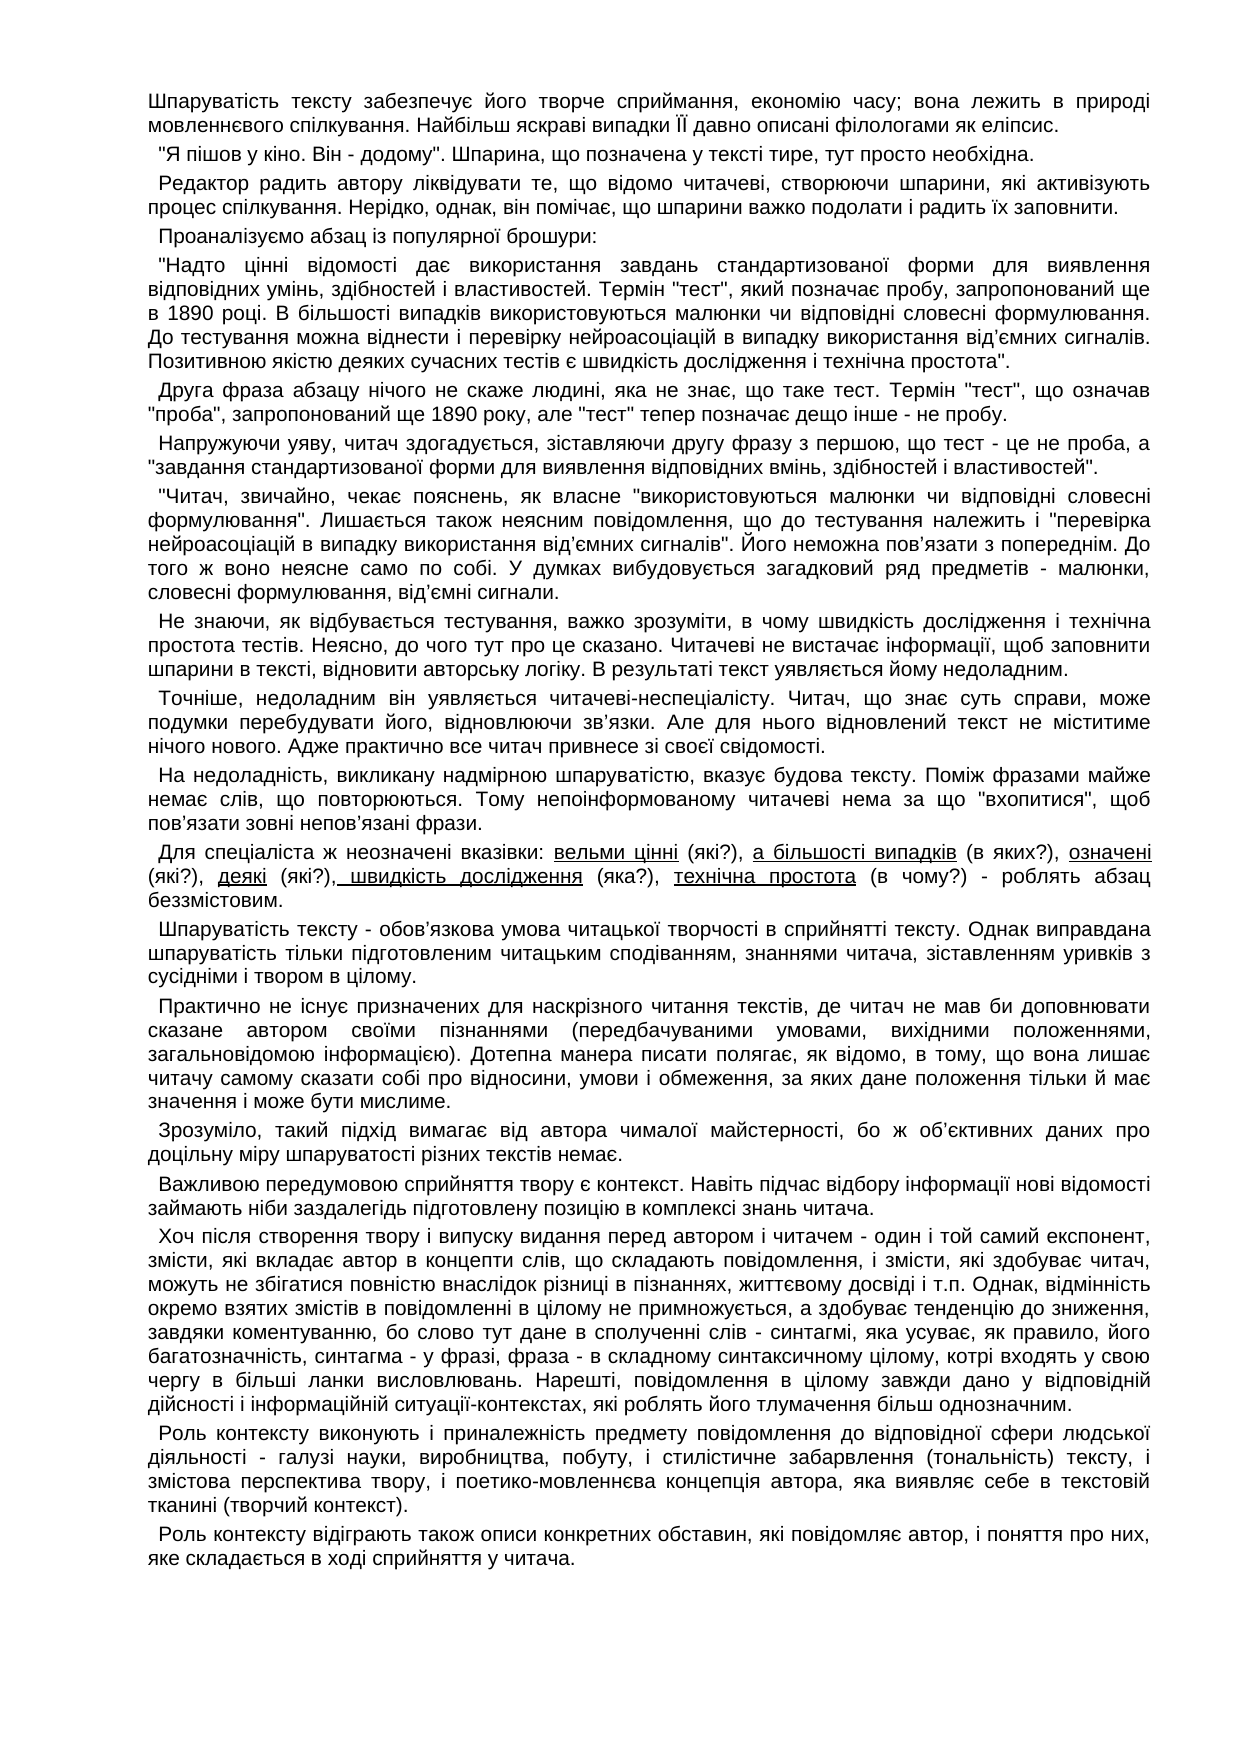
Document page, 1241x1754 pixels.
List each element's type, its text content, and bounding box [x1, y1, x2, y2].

text Важливою передумовою сприйняття твору є контекст. Навіть підчас відбору інформації нові відомості займають ніби заздалегідь підготовлену позицію в комплексі знань читача. [148, 1171, 1152, 1219]
text Друга фраза абзацу нічого не скаже людині, яка не знає, що таке тест. Термін "тест", що означав "проба", запропонований ще 1890 року, але "тест" тепер позначає дещо інше - не пробу. [148, 378, 1152, 426]
text Зрозуміло, такий підхід вимагає від автора чималої майстерності, бо ж об’єктивних даних про доцільну міру шпаруватості різних текстів немає. [148, 1118, 1152, 1166]
text Точніше, недоладним він уявляється читачеві-неспеціалісту. Читач, що знає суть справи, може подумки перебудувати його, відновлюючи зв’язки. Але для нього відновлений текст не міститиме нічого нового. Адже практично все читач привнесе зі своєї свідомості. [148, 686, 1152, 757]
text "Я пішов у кіно. Він - додому". Шпарина, що позначена у тексті тире, тут просто необхідна. [148, 142, 1152, 166]
text Редактор радить автору ліквідувати те, що відомо читачеві, створюючи шпарини, які активізують процес спілкування. Нерідко, однак, він помічає, що шпарини важко подолати і радить їх заповнити. [148, 171, 1152, 218]
text Для спеціаліста ж неозначені вказівки: вельми цінні (які?), а більшості випадків (в яких?), означені (які?), деякі (які?), швидкість дослідження (яка?), технічна простота (в чому?) - роблять абзац беззмістовим. [148, 839, 1152, 911]
text Шпаруватість тексту - обов’язкова умова читацької творчості в сприйнятті тексту. Однак виправдана шпаруватість тільки підготовленим читацьким сподіванням, знаннями читача, зіставленням уривків з сусідніми і твором в цілому. [148, 916, 1152, 988]
text Практично не існує призначених для наскрізного читання текстів, де читач не мав би доповнювати сказане автором своїми пізнаннями (передбачуваними умовами, вихідними положеннями, загальновідомою інформацією). Дотепна манера писати полягає, як відомо, в тому, що вона лишає читачу самому сказати собі про відносини, умови і обмеження, за яких дане положення тільки й має значення і може бути мислиме. [148, 993, 1152, 1113]
text На недоладність, викликану надмірною шпаруватістю, вказує будова тексту. Поміж фразами майже немає слів, що повторюються. Тому непоінформованому читачеві нема за що "вхопитися", щоб пов’язати зовні непов’язані фрази. [148, 762, 1152, 834]
text "Надто цінні відомості дає використання завдань стандартизованої форми для виявлення відповідних умінь, здібностей і властивостей. Термін "тест", який позначає пробу, запропонований ще в 1890 році. В більшості випадків використовуються малюнки чи відповідні словесні формулювання. До тестування можна віднести і перевірку нейроасоціацій в випадку використання від’ємних сигналів. Позитивною якістю деяких сучасних тестів є швидкість дослідження і технічна простота". [148, 253, 1152, 372]
text Роль контексту відіграють також описи конкретних обставин, які повідомляє автор, і поняття про них, яке складається в ході сприйняття у читача. [148, 1522, 1152, 1570]
text "Читач, звичайно, чекає пояснень, як власне "використовуються малюнки чи відповідні словесні формулювання". Лишається також неясним повідомлення, що до тестування належить і "перевірка нейроасоціацій в випадку використання від’ємних сигналів". Його неможна пов’язати з попереднім. До того ж воно неясне само по собі. У думках вибудовується загадковий ряд предметів - малюнки, словесні формулювання, від’ємні сигнали. [148, 484, 1152, 603]
text Напружуючи уяву, читач здогадується, зіставляючи другу фразу з першою, що тест - це не проба, а "завдання стандартизованої форми для виявлення відповідних вмінь, здібностей і властивостей". [148, 431, 1152, 478]
text Не знаючи, як відбувається тестування, важко зрозуміти, в чому швидкість дослідження і технічна простота тестів. Неясно, до чого тут про це сказано. Читачеві не вистачає інформації, щоб заповнити шпарини в тексті, відновити авторську логіку. В результаті текст уявляється йому недоладним. [148, 608, 1152, 680]
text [148, 88, 1152, 136]
text Хоч після створення твору і випуску видання перед автором і читачем - один і той самий експонент, змісти, які вкладає автор в концепти слів, що складають повідомлення, і змісти, які здобуває читач, можуть не збігатися повністю внаслідок різниці в пізнаннях, життєвому досвіді і т.п. Однак, відмінність окремо взятих змістів в повідомленні в цілому не примножується, а здобуває тенденцію до зниження, завдяки коментуванню, бо слово тут дане в сполученні слів - синтагмі, яка усуває, як правило, його багатозначність, синтагма - у фразі, фраза - в складному синтаксичному цілому, котрі входять у свою чергу в більші ланки висловлювань. Нарешті, повідомлення в цілому завжди дано у відповідній дійсності і інформаційній ситуації-контекстах, які роблять його тлумачення більш однозначним. [148, 1224, 1152, 1416]
text Роль контексту виконують і приналежність предмету повідомлення до відповідної сфери людської діяльності - галузі науки, виробництва, побуту, і стилістичне забарвлення (тональність) тексту, і змістова перспектива твору, і поетико-мовленнєва концепція автора, яка виявляє себе в текстовій тканині (творчий контекст). [148, 1421, 1152, 1517]
text Проаналізуємо абзац із популярної брошури: [148, 224, 1152, 248]
